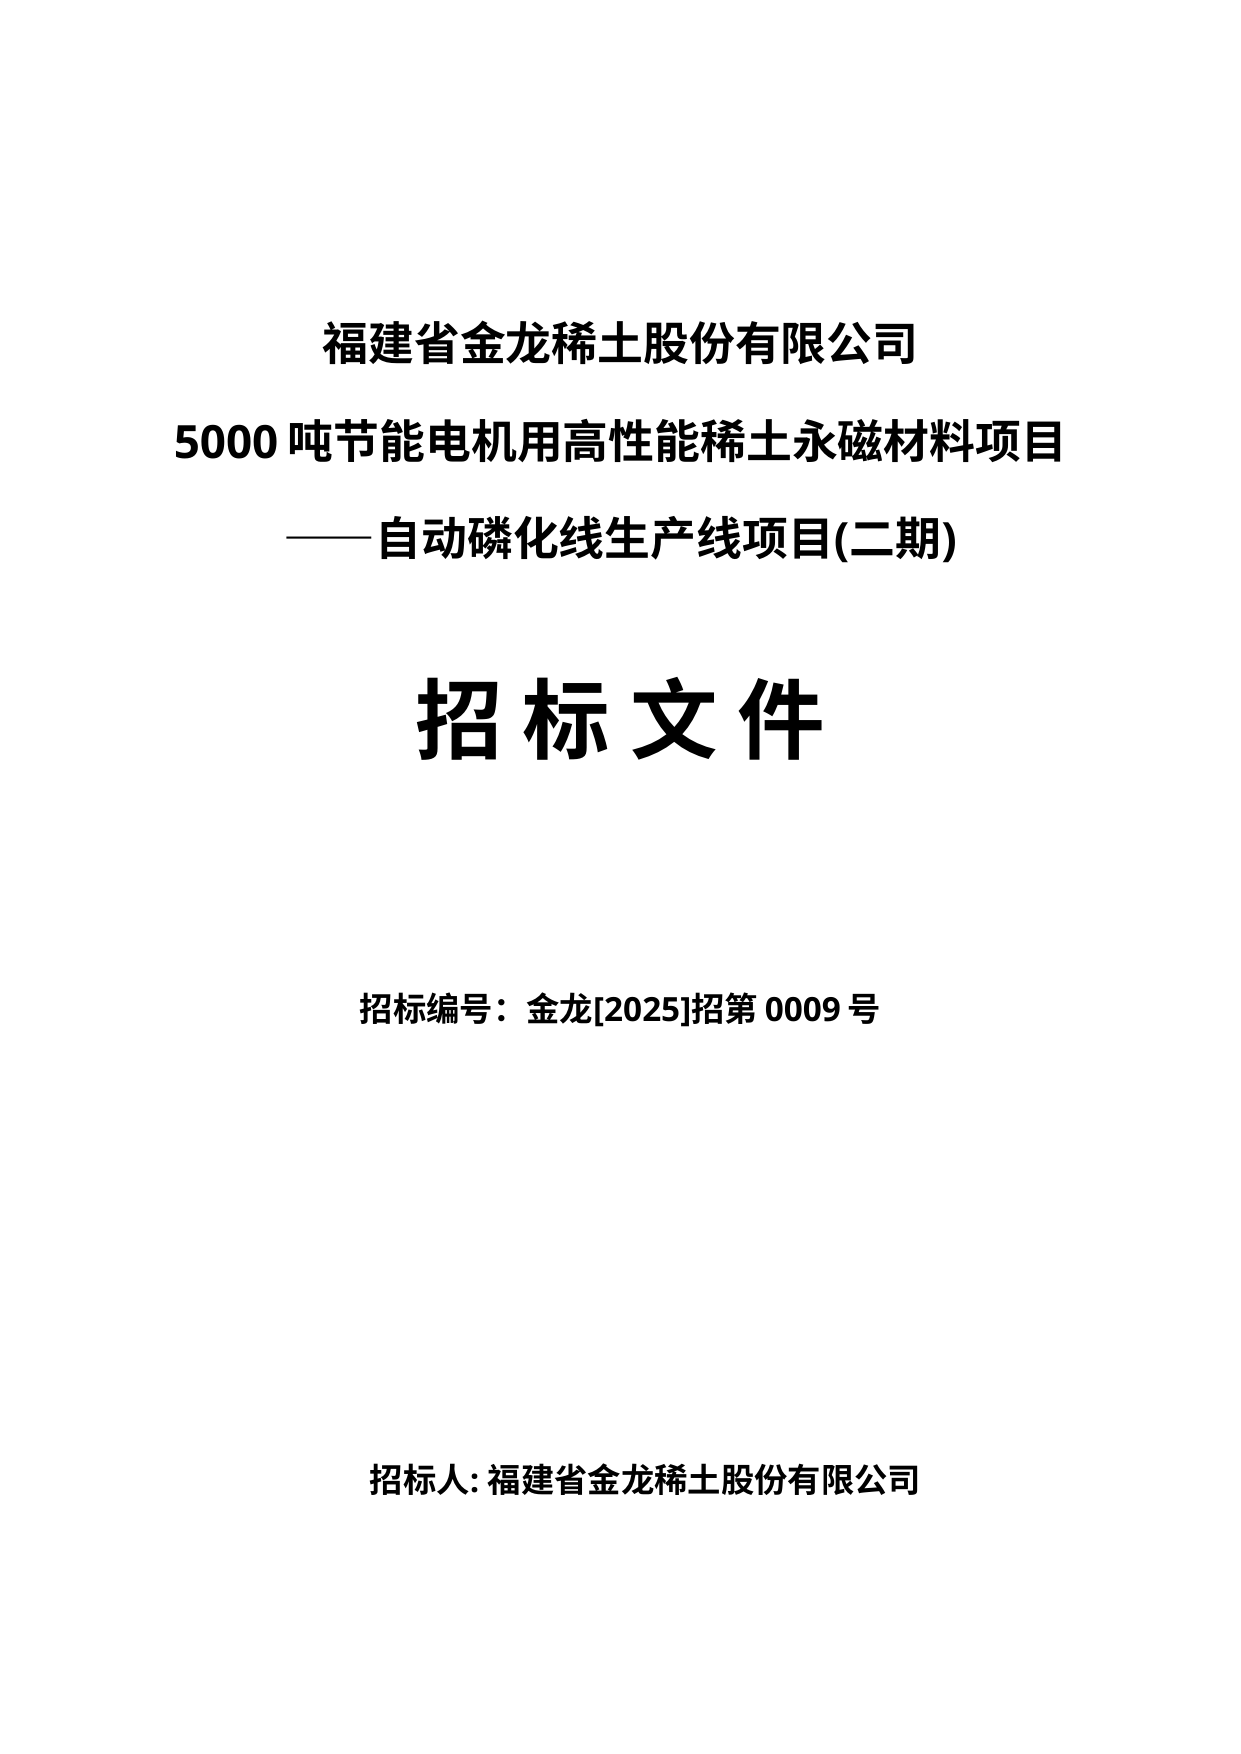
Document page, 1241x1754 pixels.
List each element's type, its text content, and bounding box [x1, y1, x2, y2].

text 5000吨节能电机用高性能稀土永磁材料项目——自动磷化线生产线项目(二期) [159, 389, 1081, 584]
text 福建省金龙稀土股份有限公司 [159, 292, 1081, 389]
text 招标人: 福建省金龙稀土股份有限公司 [159, 1446, 1081, 1511]
text 招 标 文 件 [159, 649, 1081, 779]
text 招标编号：金龙[2025]招第0009号 [159, 974, 1081, 1039]
